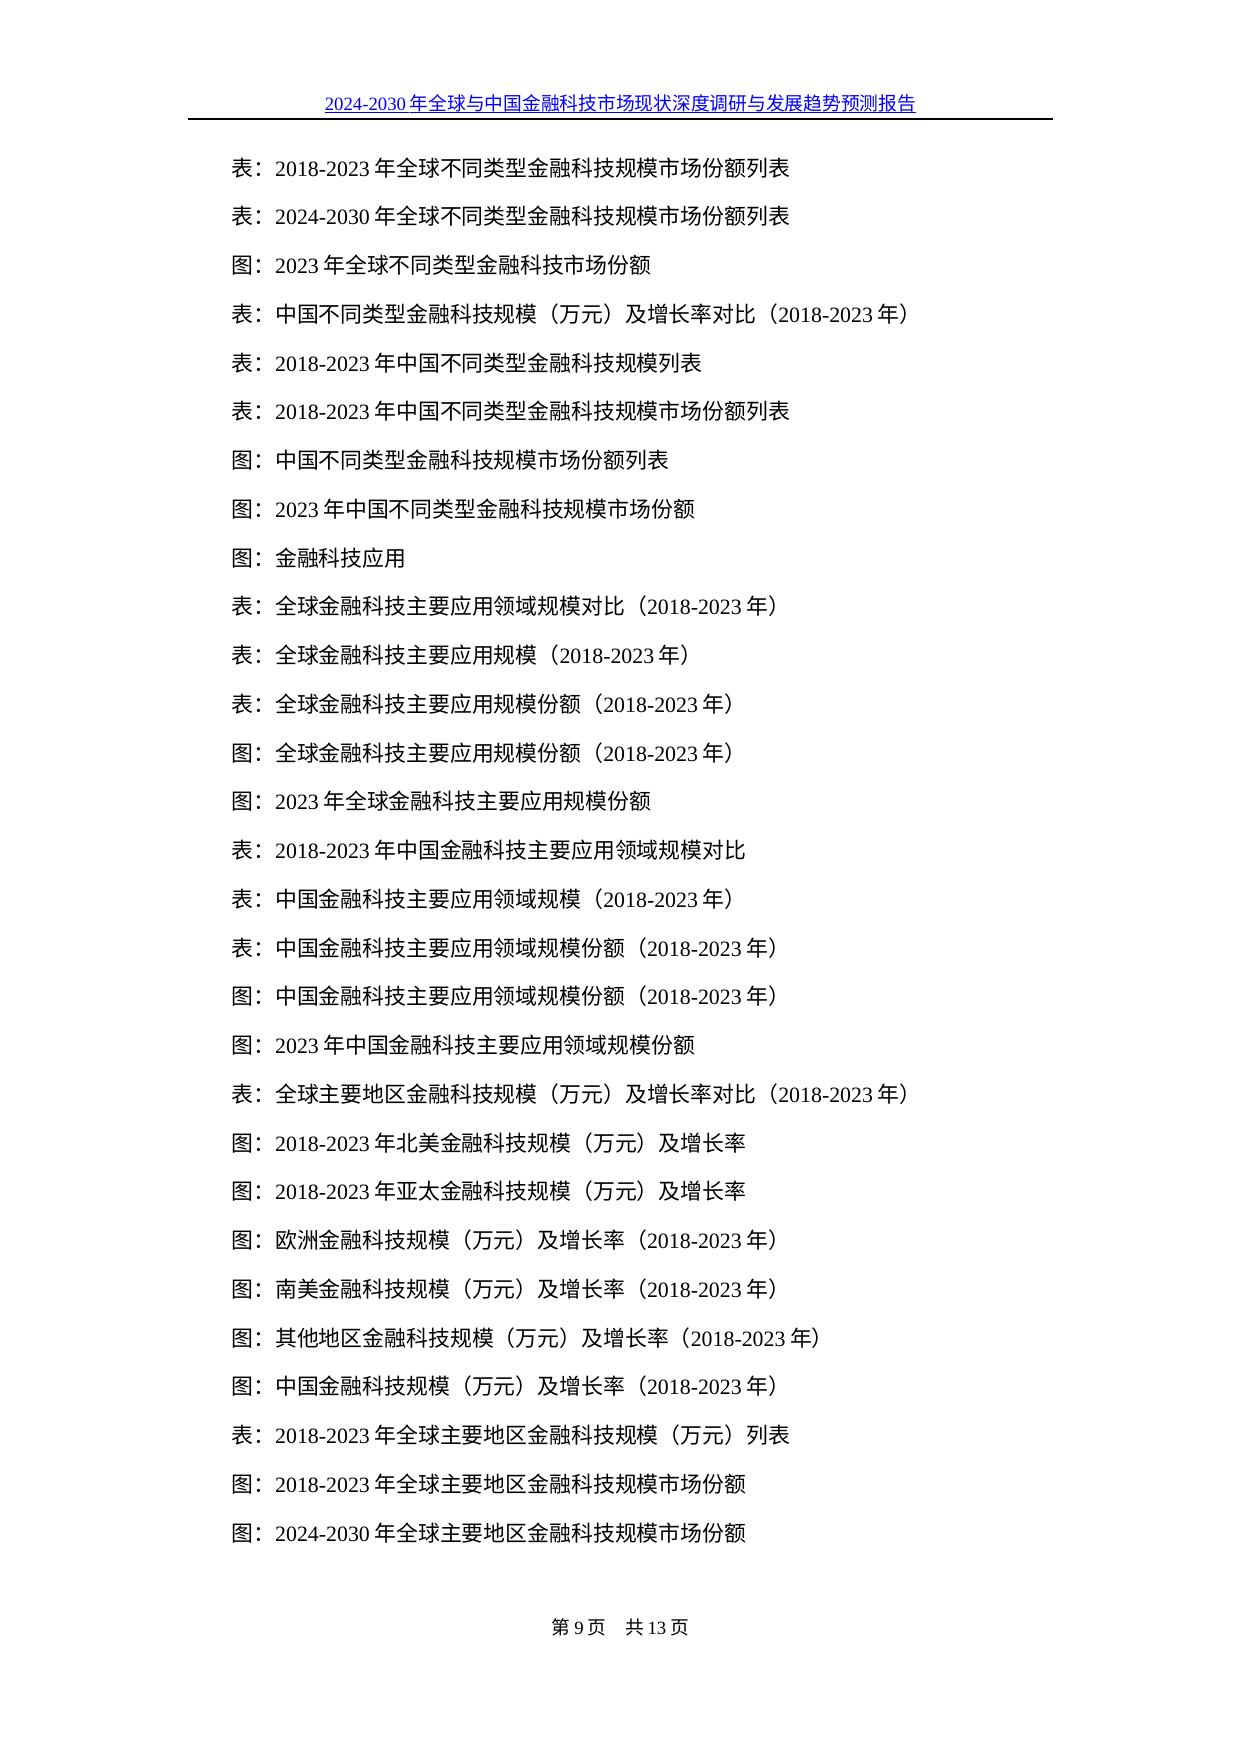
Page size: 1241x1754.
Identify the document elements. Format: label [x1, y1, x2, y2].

text [187, 150, 1053, 1548]
